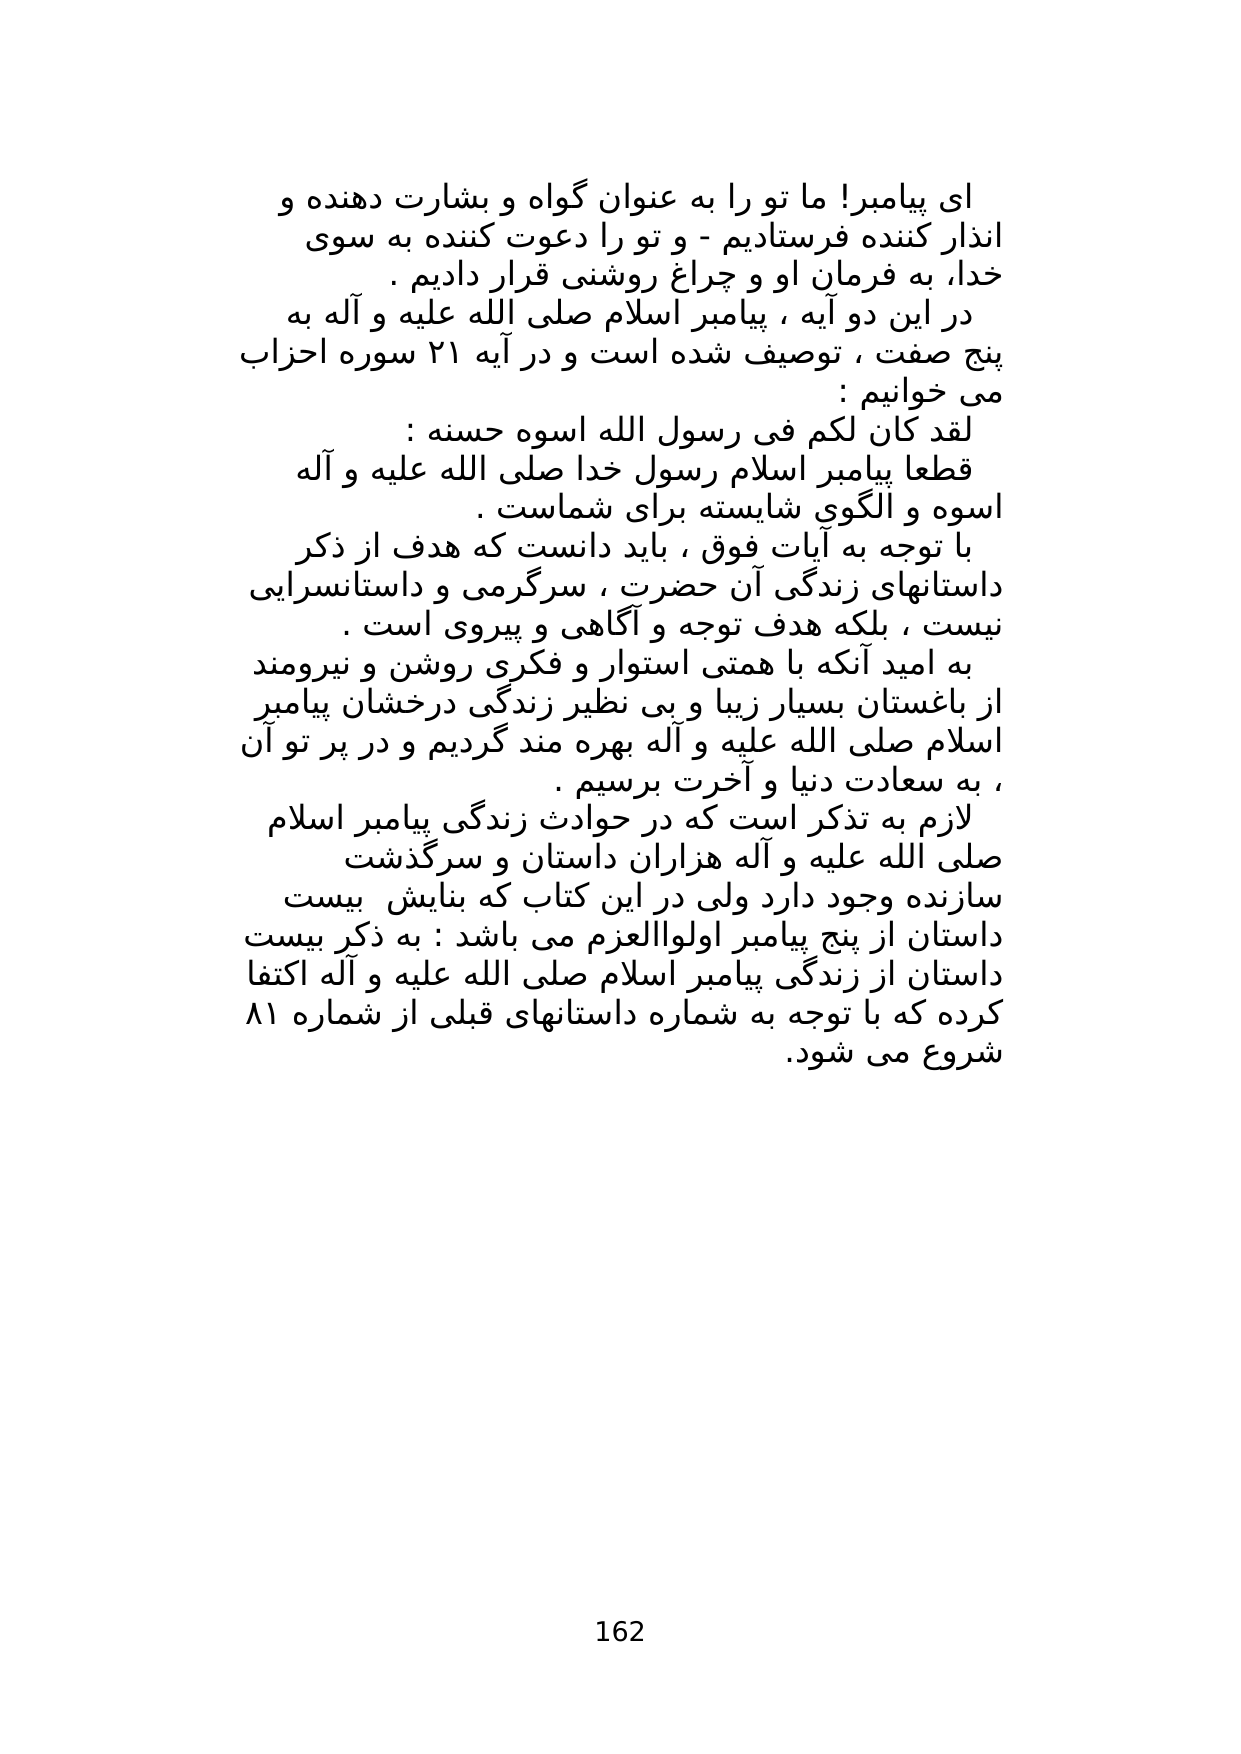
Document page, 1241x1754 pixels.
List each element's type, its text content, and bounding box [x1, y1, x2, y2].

text به اميد آنكه با همتى استوار و فكرى روشن و نيرومند از باغستان بسيار زيبا و بى نظير زندگى درخشان پيامبر اسلام صلى الله عليه و آله بهره مند گرديم و در پر تو آن ، به سعادت دنيا و آخرت برسيم . [236, 643, 1004, 799]
text با توجه به آيات فوق ، بايد دانست كه هدف از ذكر داستانهاى زندگى آن حضرت ، سرگرمى و داستانسرايى نيست ، بلكه هدف توجه و آگاهى و پيروى است . [236, 527, 1004, 643]
text لقد كان لكم فى رسول الله اسوه حسنه : [236, 410, 1004, 449]
text در اين دو آيه ، پيامبر اسلام صلى الله عليه و آله به پنج صفت ، توصيف شده است و در آيه ٢١ سوره احزاب مى خوانيم : [236, 294, 1004, 410]
text قطعا پيامبر اسلام رسول خدا صلى الله عليه و آله اسوه و الگوى شايسته براى شماست . [236, 449, 1004, 527]
text اى پيامبر! ما تو را به عنوان گواه و بشارت دهنده و انذار كننده فرستاديم - و تو را دعوت كننده به سوى خدا، به فرمان او و چراغ روشنى قرار داديم . [236, 177, 1004, 294]
text لازم به تذكر است كه در حوادث زندگى پيامبر اسلام صلى الله عليه و آله هزاران داستان و سرگذشت سازنده وجود دارد ولى در اين كتاب كه بنايش ‍ بيست داستان از پنج پيامبر اولواالعزم مى باشد : به ذكر بيست داستان از زندگى پيامبر اسلام صلى الله عليه و آله اكتفا كرده كه با توجه به شماره داستانهاى قبلى از شماره ٨١ شروع مى شود. [236, 799, 1004, 1071]
